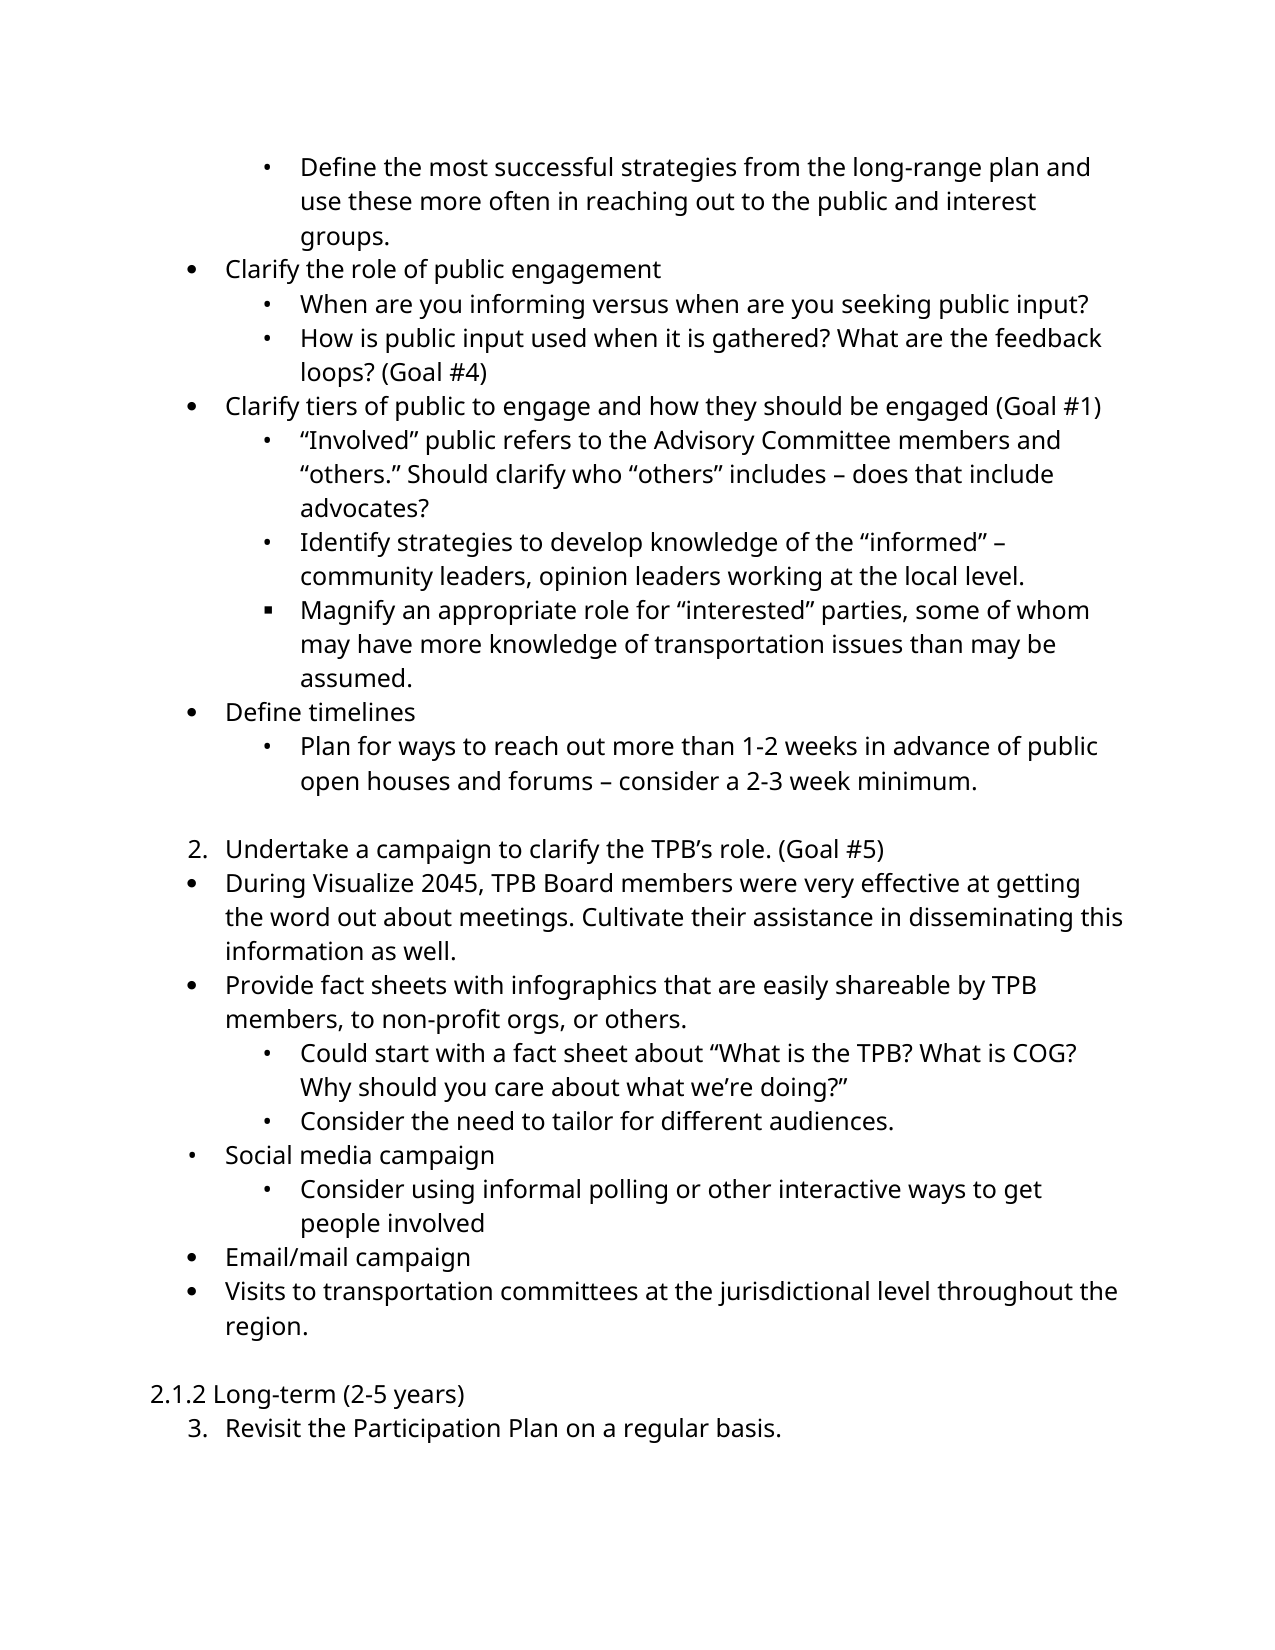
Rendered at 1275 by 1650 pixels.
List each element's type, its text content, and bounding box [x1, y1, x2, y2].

list Email/mail campaign [187, 1240, 1125, 1274]
list During Visualize 2045, TPB Board members were very effective at getting the word out about meetings. Cultivate their assistance in disseminating this information as well. [187, 865, 1125, 967]
list Could start with a fact sheet about “What is the TPB? What is COG? Why should you care about what we’re doing?” [262, 1036, 1125, 1104]
list Consider the need to tailor for different audiences. [262, 1104, 1125, 1138]
list Plan for ways to reach out more than 1-2 weeks in advance of public open houses and forums – consider a 2-3 week minimum. [262, 729, 1125, 797]
list When are you informing versus when are you seeking public input? [262, 286, 1125, 320]
list “Involved” public refers to the Advisory Committee members and “others.” Should clarify who “others” includes – does that include advocates? [262, 422, 1125, 525]
list Revisit the Participation Plan on a regular basis. [187, 1410, 1125, 1444]
list Clarify the role of public engagement [187, 252, 1125, 286]
list Undertake a campaign to clarify the TPB’s role. (Goal #5) [187, 831, 1125, 865]
list Clarify tiers of public to engage and how they should be engaged (Goal #1) [187, 388, 1125, 422]
list Define the most successful strategies from the long-range plan and use these more often in reaching out to the public and interest groups. [262, 150, 1125, 252]
list Social media campaign [187, 1138, 1125, 1172]
list Identify strategies to develop knowledge of the “informed” – community leaders, opinion leaders working at the local level. [262, 525, 1125, 593]
list Visits to transportation committees at the jurisdictional level throughout the region. [187, 1274, 1125, 1342]
list Consider using informal polling or other interactive ways to get people involved [262, 1172, 1125, 1240]
list Provide fact sheets with infographics that are easily shareable by TPB members, to non-profit orgs, or others. [187, 967, 1125, 1036]
list Magnify an appropriate role for “interested” parties, some of whom may have more knowledge of transportation issues than may be assumed. [262, 593, 1125, 695]
text 2.1.2 Long-term (2-5 years) [150, 1376, 1125, 1410]
list Define timelines [187, 695, 1125, 729]
list How is public input used when it is gathered? What are the feedback loops? (Goal #4) [262, 320, 1125, 388]
